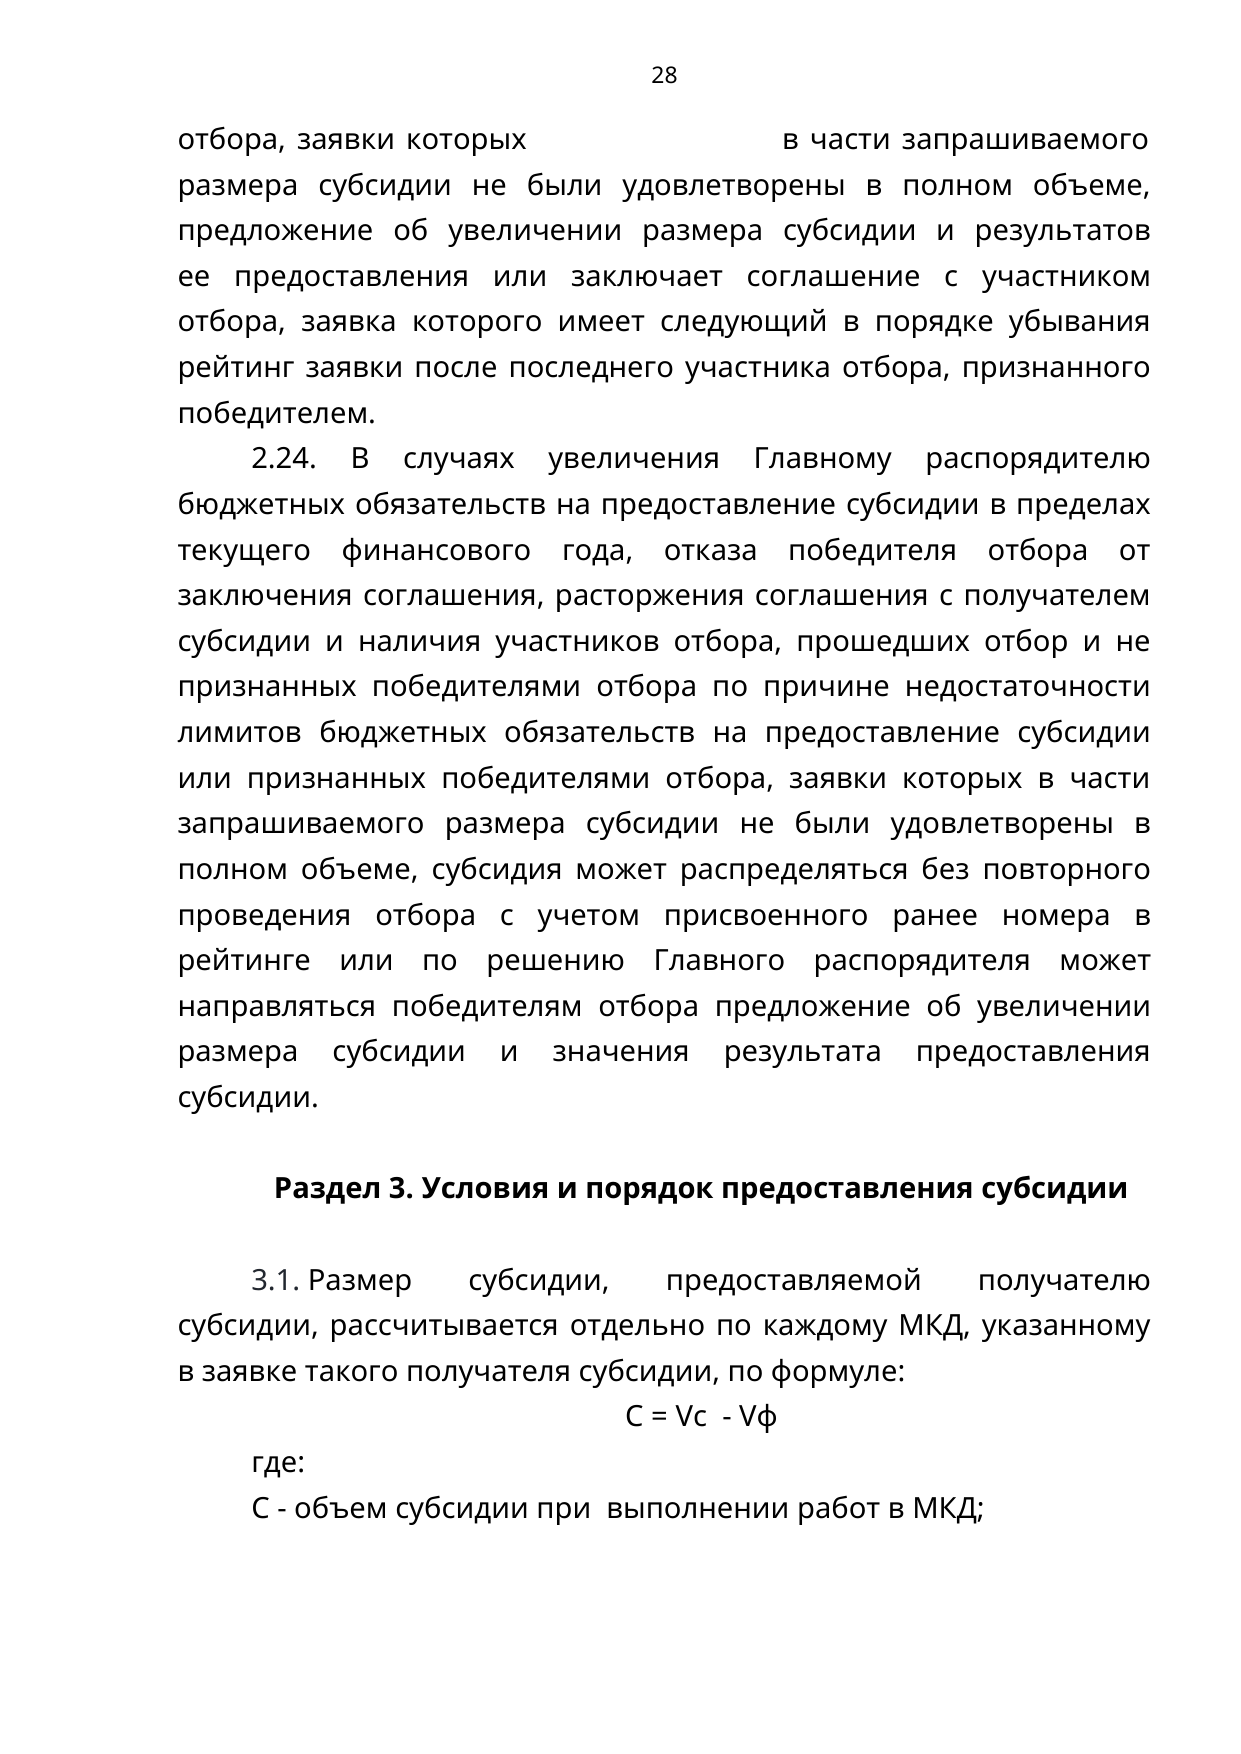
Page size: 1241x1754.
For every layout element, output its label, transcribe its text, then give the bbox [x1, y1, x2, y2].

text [177, 118, 1152, 432]
text Раздел 3. Условия и порядок предоставления субсидии [177, 1167, 1152, 1207]
list С - объем субсидии при выполнении работ в МКД; [251, 1487, 1152, 1527]
list С = Vс - Vф [251, 1396, 1152, 1435]
text 2.24. В случаях увеличения Главному распорядителю бюджетных обязательств на предоставление субсидии в пределах текущего финансового года, отказа победителя отбора от заключения соглашения, расторжения соглашения с получателем субсидии и наличия участников отбора, прошедших отбор и не признанных победителями отбора по причине недостаточности лимитов бюджетных обязательств на предоставление субсидии или признанных победителями отбора, заявки которых в части запрашиваемого размера субсидии не были удовлетворены в полном объеме, субсидия может распределяться без повторного проведения отбора с учетом присвоенного ранее номера в рейтинге или по решению Главного распорядителя может направляться победителям отбора предложение об увеличении размера субсидии и значения результата предоставления субсидии. [177, 437, 1152, 1116]
list где: [251, 1441, 1152, 1481]
text 3.1. Размер субсидии, предоставляемой получателю субсидии, рассчитывается отдельно по каждому МКД, указанному в заявке такого получателя субсидии, по формуле: [177, 1259, 1152, 1390]
